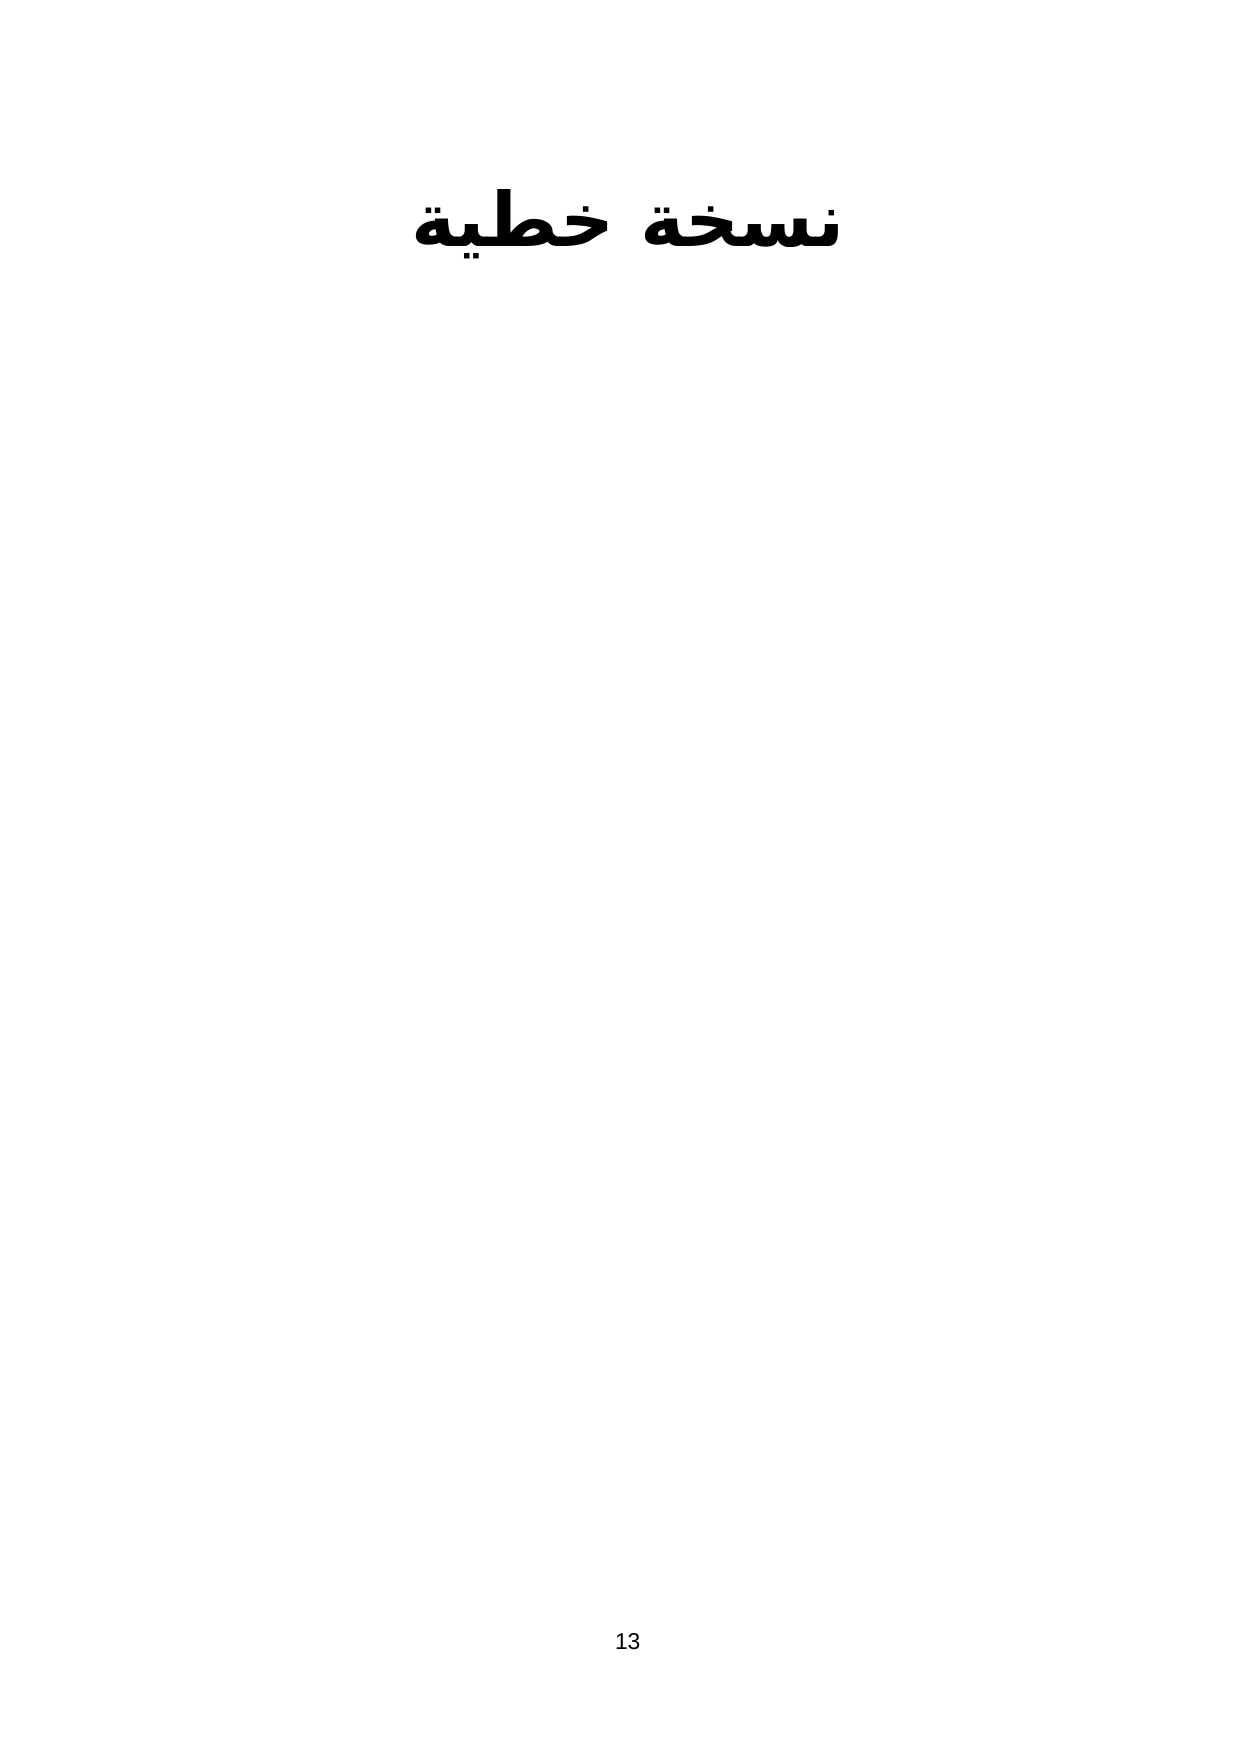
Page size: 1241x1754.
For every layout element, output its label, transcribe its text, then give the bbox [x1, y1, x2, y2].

text نسخة خطية [222, 177, 1033, 264]
